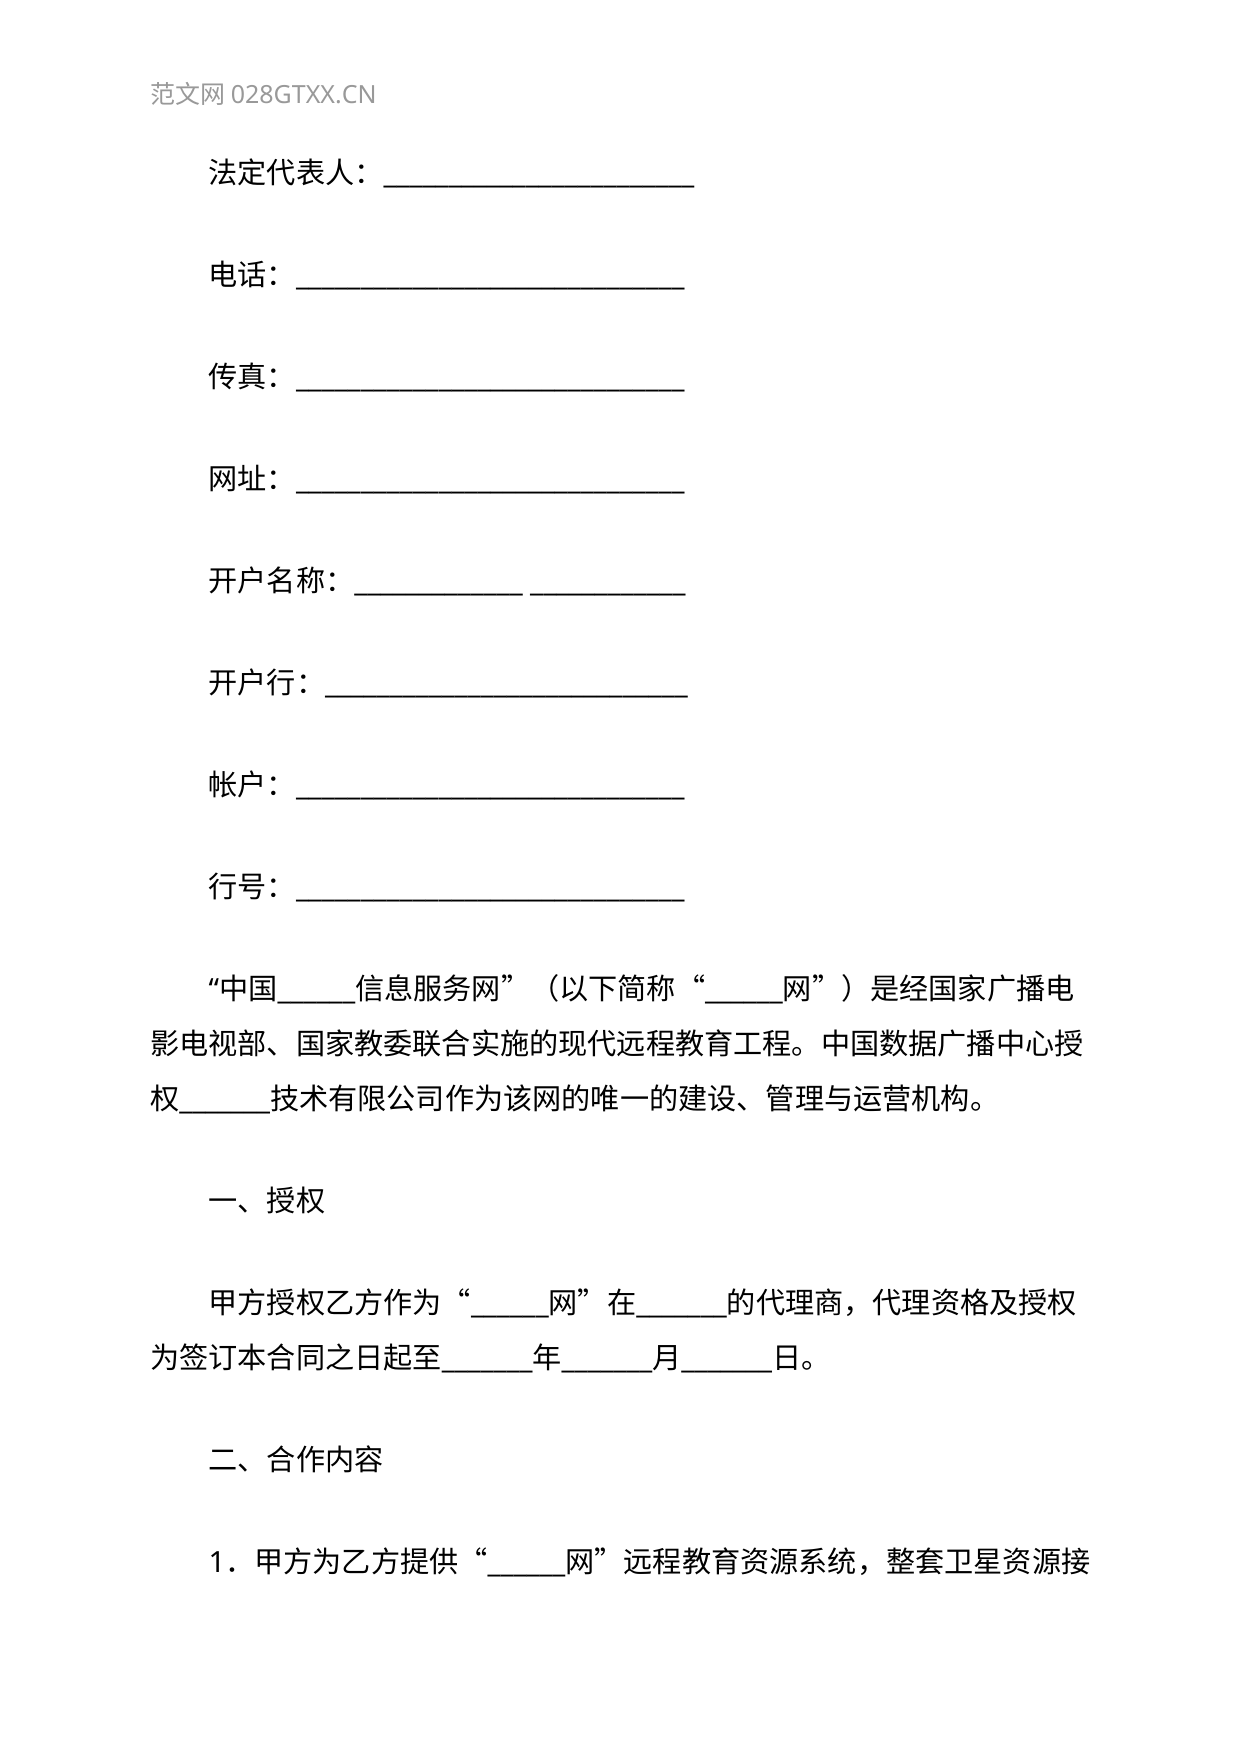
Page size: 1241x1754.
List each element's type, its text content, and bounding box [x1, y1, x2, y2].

text 电话：______________________________ [150, 252, 1090, 294]
text 网址：______________________________ [150, 456, 1090, 498]
text “中国______信息服务网”（以下简称“______网”）是经国家广播电影电视部、国家教委联合实施的现代远程教育工程。中国数据广播中心授权_______技术有限公司作为该网的唯一的建设、管理与运营机构。 [150, 966, 1090, 1118]
text 开户名称：_____________ ____________ [150, 558, 1090, 600]
text 二、合作内容 [150, 1436, 1090, 1479]
text 行号：______________________________ [150, 864, 1090, 906]
text 法定代表人：________________________ [150, 150, 1090, 192]
text 甲方授权乙方作为“______网”在_______的代理商，代理资格及授权为签订本合同之日起至_______年_______月_______日。 [150, 1279, 1090, 1377]
text 开户行：____________________________ [150, 660, 1090, 702]
text 帐户：______________________________ [150, 762, 1090, 804]
text 传真：______________________________ [150, 354, 1090, 396]
text 一、授权 [150, 1178, 1090, 1220]
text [150, 1538, 1090, 1581]
